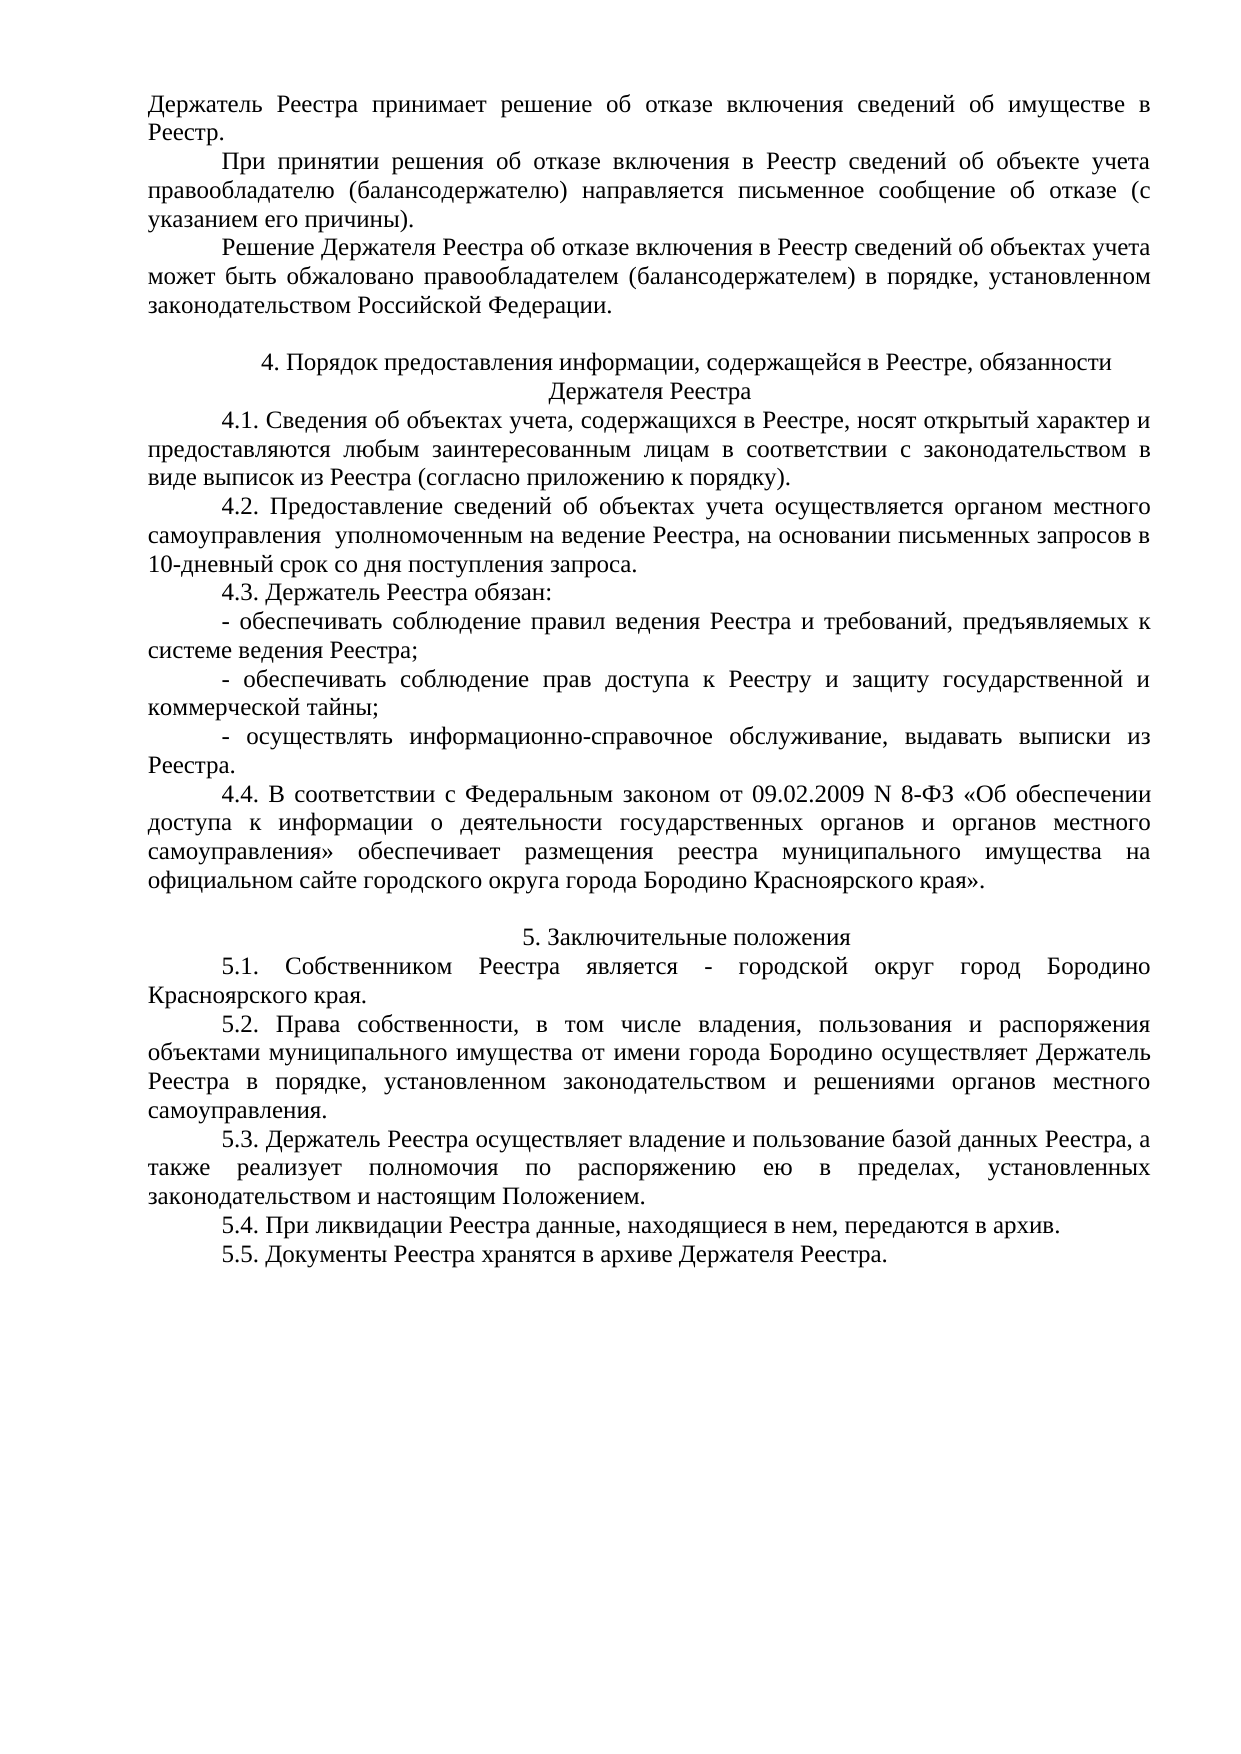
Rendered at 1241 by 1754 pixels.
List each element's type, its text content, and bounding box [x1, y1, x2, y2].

text Решение Держателя Реестра об отказе включения в Реестр сведений об объектах учета может быть обжаловано правообладателем (балансодержателем) в порядке, установленном законодательством Российской Федерации. [148, 232, 1152, 319]
text 5. Заключительные положения [148, 922, 1152, 951]
text 4.4. В соответствии с Федеральным законом от 09.02.2009 N 8-ФЗ «Об обеспечении доступа к информации о деятельности государственных органов и органов местного самоуправления» обеспечивает размещения реестра муниципального имущества на официальном сайте городского округа города Бородино Красноярского края». [148, 779, 1152, 894]
text - обеспечивать соблюдение прав доступа к Реестру и защиту государственной и коммерческой тайны; [148, 664, 1152, 721]
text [148, 89, 1152, 146]
text 4.2. Предоставление сведений об объектах учета осуществляется органом местного самоуправления уполномоченным на ведение Реестра, на основании письменных запросов в 10-дневный срок со дня поступления запроса. [148, 491, 1152, 577]
text 4.1. Сведения об объектах учета, содержащихся в Реестре, носят открытый характер и предоставляются любым заинтересованным лицам в соответствии с законодательством в виде выписок из Реестра (согласно приложению к порядку). [148, 405, 1152, 491]
text 4.3. Держатель Реестра обязан: [148, 577, 1152, 606]
text 5.4. При ликвидации Реестра данные, находящиеся в нем, передаются в архив. [148, 1210, 1152, 1239]
text 4. Порядок предоставления информации, содержащейся в Реестре, обязанности Держателя Реестра [148, 347, 1152, 405]
text 5.2. Права собственности, в том числе владения, пользования и распоряжения объектами муниципального имущества от имени города Бородино осуществляет Держатель Реестра в порядке, установленном законодательством и решениями органов местного самоуправления. [148, 1009, 1152, 1124]
text - обеспечивать соблюдение правил ведения Реестра и требований, предъявляемых к системе ведения Реестра; [148, 606, 1152, 664]
text - осуществлять информационно-справочное обслуживание, выдавать выписки из Реестра. [148, 721, 1152, 779]
text При принятии решения об отказе включения в Реестр сведений об объекте учета правообладателю (балансодержателю) направляется письменное сообщение об отказе (с указанием его причины). [148, 146, 1152, 232]
text 5.5. Документы Реестра хранятся в архиве Держателя Реестра. [148, 1239, 1152, 1267]
text 5.3. Держатель Реестра осуществляет владение и пользование базой данных Реестра, а также реализует полномочия по распоряжению ею в пределах, установленных законодательством и настоящим Положением. [148, 1124, 1152, 1210]
text 5.1. Собственником Реестра является - городской округ город Бородино Красноярского края. [148, 951, 1152, 1009]
